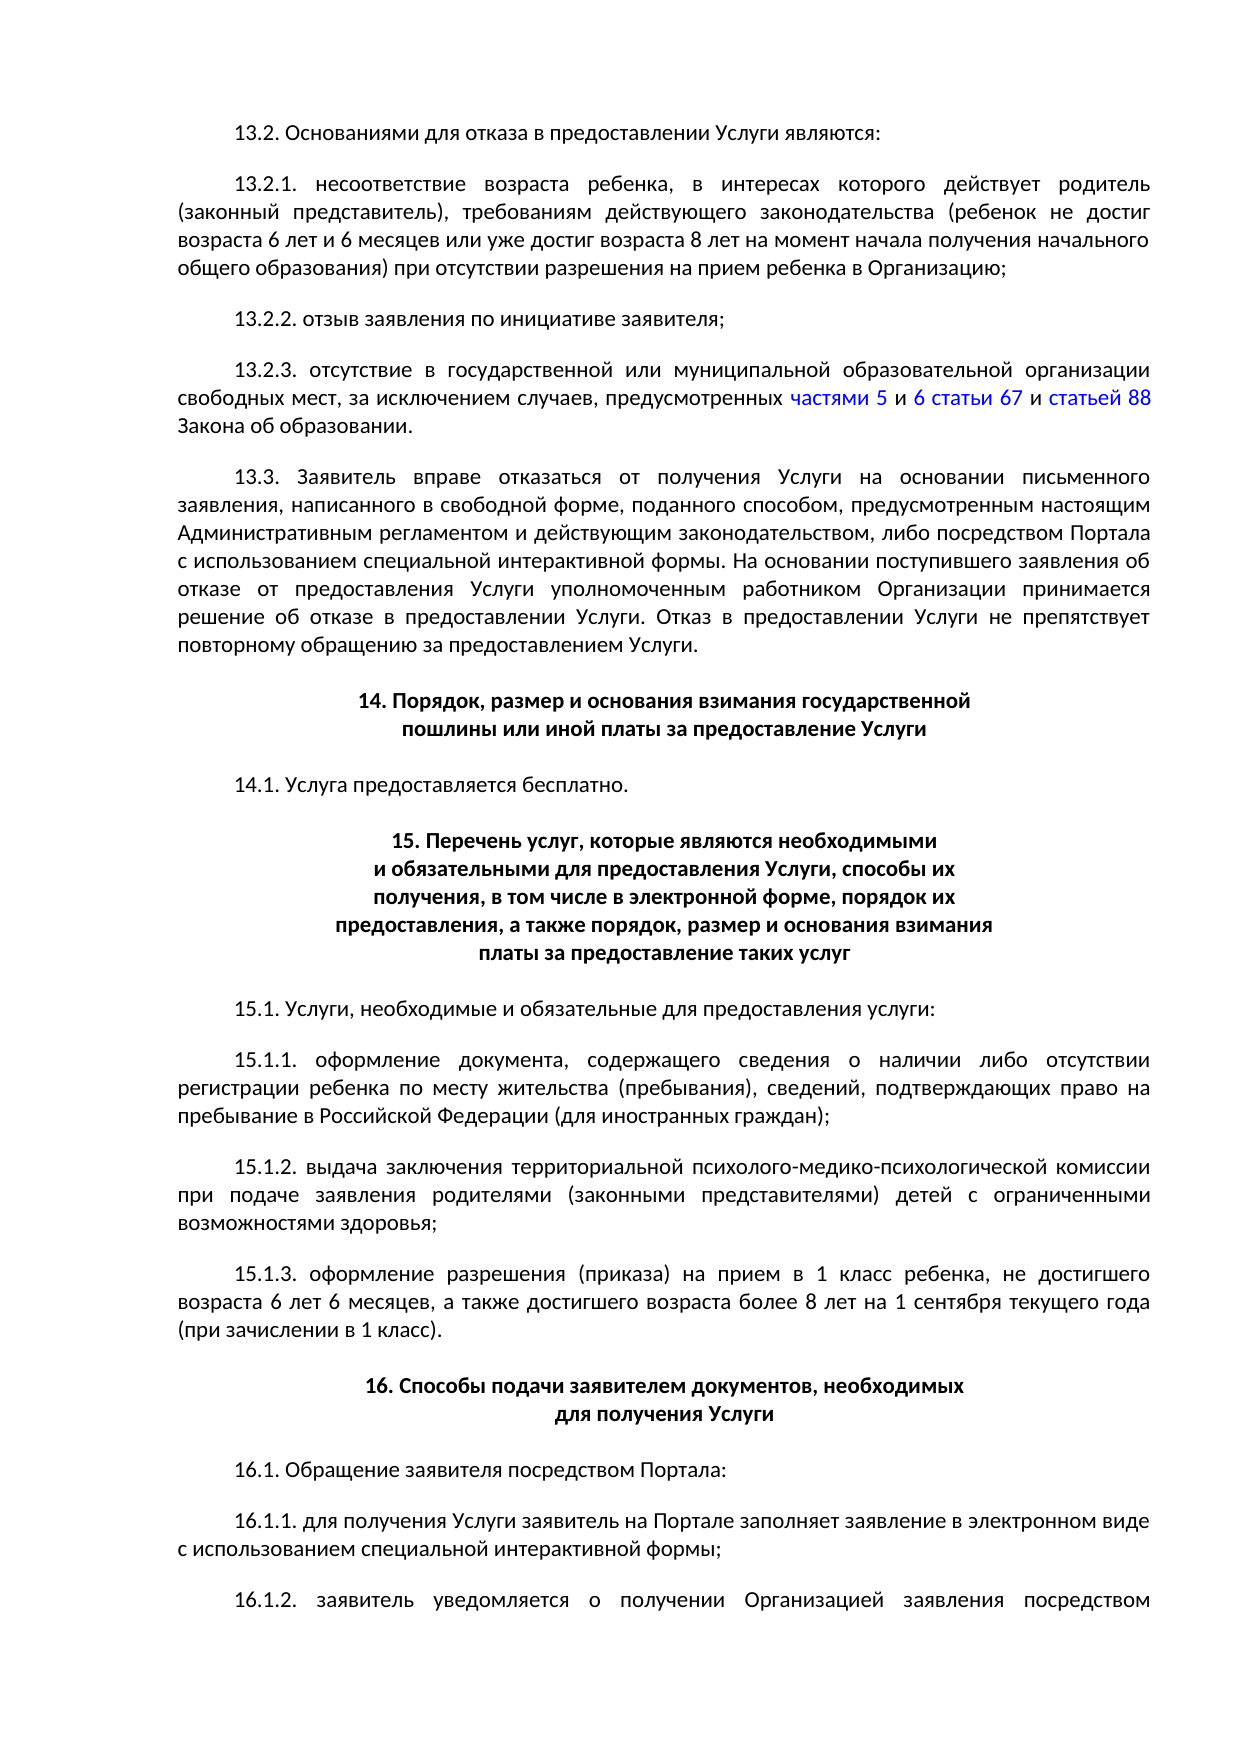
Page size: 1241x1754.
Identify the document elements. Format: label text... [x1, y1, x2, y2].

text 13.2. Основаниями для отказа в предоставлении Услуги являются: [177, 118, 1152, 146]
text 15.1.3. оформление разрешения (приказа) на прием в 1 класс ребенка, не достигшего возраста 6 лет 6 месяцев, а также достигшего возраста более 8 лет на 1 сентября текущего года (при зачислении в 1 класс). [177, 1259, 1152, 1343]
title предоставления, а также порядок, размер и основания взимания [177, 910, 1152, 938]
title и обязательными для предоставления Услуги, способы их [177, 854, 1152, 882]
text 16.1.1. для получения Услуги заявитель на Портале заполняет заявление в электронном виде с использованием специальной интерактивной формы; [177, 1506, 1152, 1562]
text 13.2.1. несоответствие возраста ребенка, в интересах которого действует родитель (законный представитель), требованиям действующего законодательства (ребенок не достиг возраста 6 лет и 6 месяцев или уже достиг возраста 8 лет на момент начала получения начального общего образования) при отсутствии разрешения на прием ребенка в Организацию; [177, 169, 1152, 281]
text 16.1. Обращение заявителя посредством Портала: [177, 1455, 1152, 1483]
text 15.1.2. выдача заключения территориальной психолого-медико-психологической комиссии при подаче заявления родителями (законными представителями) детей с ограниченными возможностями здоровья; [177, 1152, 1152, 1236]
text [177, 1585, 1152, 1613]
title 14. Порядок, размер и основания взимания государственной [177, 686, 1152, 714]
text 13.3. Заявитель вправе отказаться от получения Услуги на основании письменного заявления, написанного в свободной форме, поданного способом, предусмотренным настоящим Административным регламентом и действующим законодательством, либо посредством Портала с использованием специальной интерактивной формы. На основании поступившего заявления об отказе от предоставления Услуги уполномоченным работником Организации принимается решение об отказе в предоставлении Услуги. Отказ в предоставлении Услуги не препятствует повторному обращению за предоставлением Услуги. [177, 462, 1152, 658]
title платы за предоставление таких услуг [177, 938, 1152, 966]
text 13.2.2. отзыв заявления по инициативе заявителя; [177, 304, 1152, 332]
text 15.1.1. оформление документа, содержащего сведения о наличии либо отсутствии регистрации ребенка по месту жительства (пребывания), сведений, подтверждающих право на пребывание в Российской Федерации (для иностранных граждан); [177, 1045, 1152, 1129]
title получения, в том числе в электронной форме, порядок их [177, 882, 1152, 910]
text 13.2.3. отсутствие в государственной или муниципальной образовательной организации свободных мест, за исключением случаев, предусмотренных частями 5 и 6 статьи 67 и статьей 88 Закона об образовании. [177, 355, 1152, 439]
title 15. Перечень услуг, которые являются необходимыми [177, 826, 1152, 854]
title для получения Услуги [177, 1399, 1152, 1427]
title пошлины или иной платы за предоставление Услуги [177, 714, 1152, 742]
title 16. Способы подачи заявителем документов, необходимых [177, 1371, 1152, 1399]
text 15.1. Услуги, необходимые и обязательные для предоставления услуги: [177, 994, 1152, 1022]
text 14.1. Услуга предоставляется бесплатно. [177, 770, 1152, 798]
